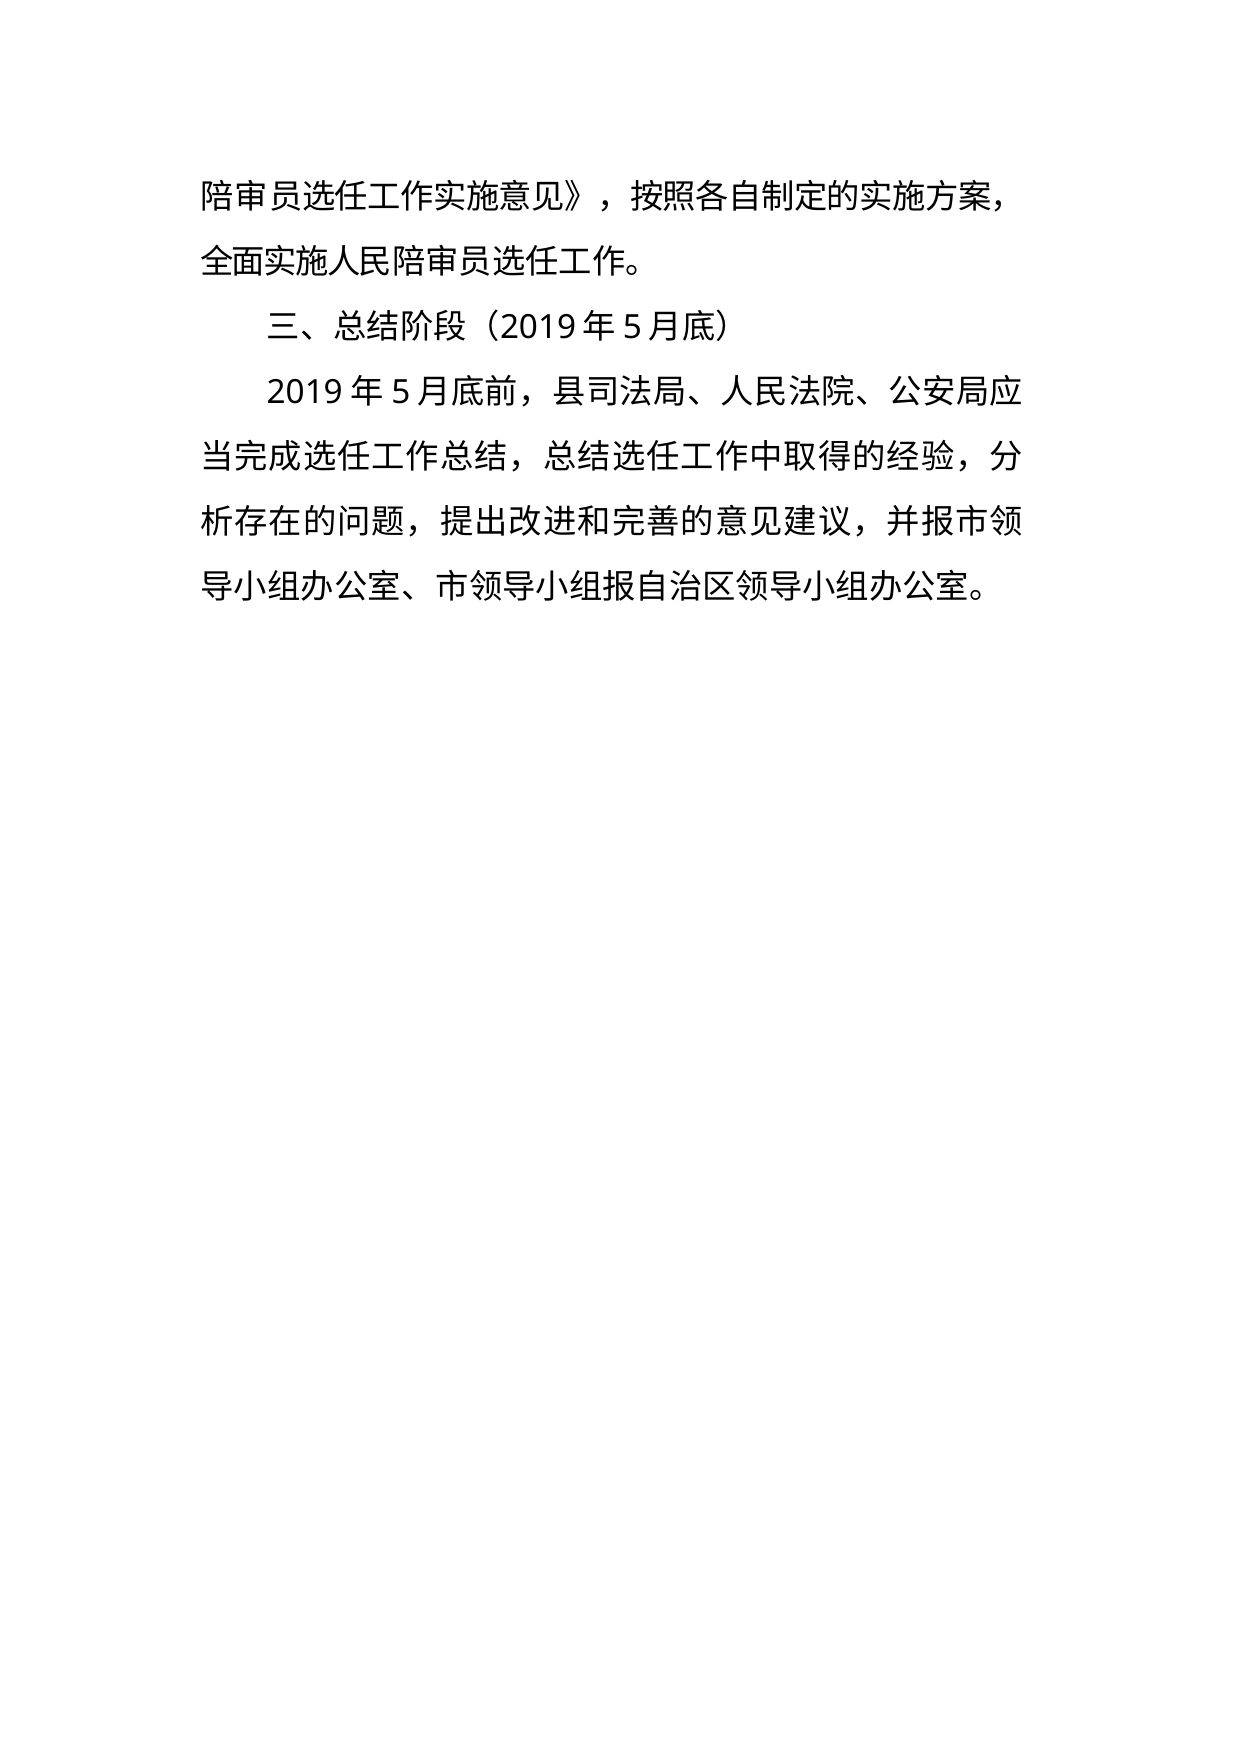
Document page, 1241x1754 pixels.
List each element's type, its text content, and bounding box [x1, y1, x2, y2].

text 2019年 5月底前，县司法局、人民法院、公安局应当完成选任工作总结，总结选任工作中取得的经验，分析存在的问题，提出改进和完善的意见建议，并报市领导小组办公室、市领导小组报自治区领导小组办公室。 [200, 357, 1024, 617]
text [200, 162, 1025, 292]
text 三、总结阶段（2019年5月底） [266, 292, 1053, 357]
